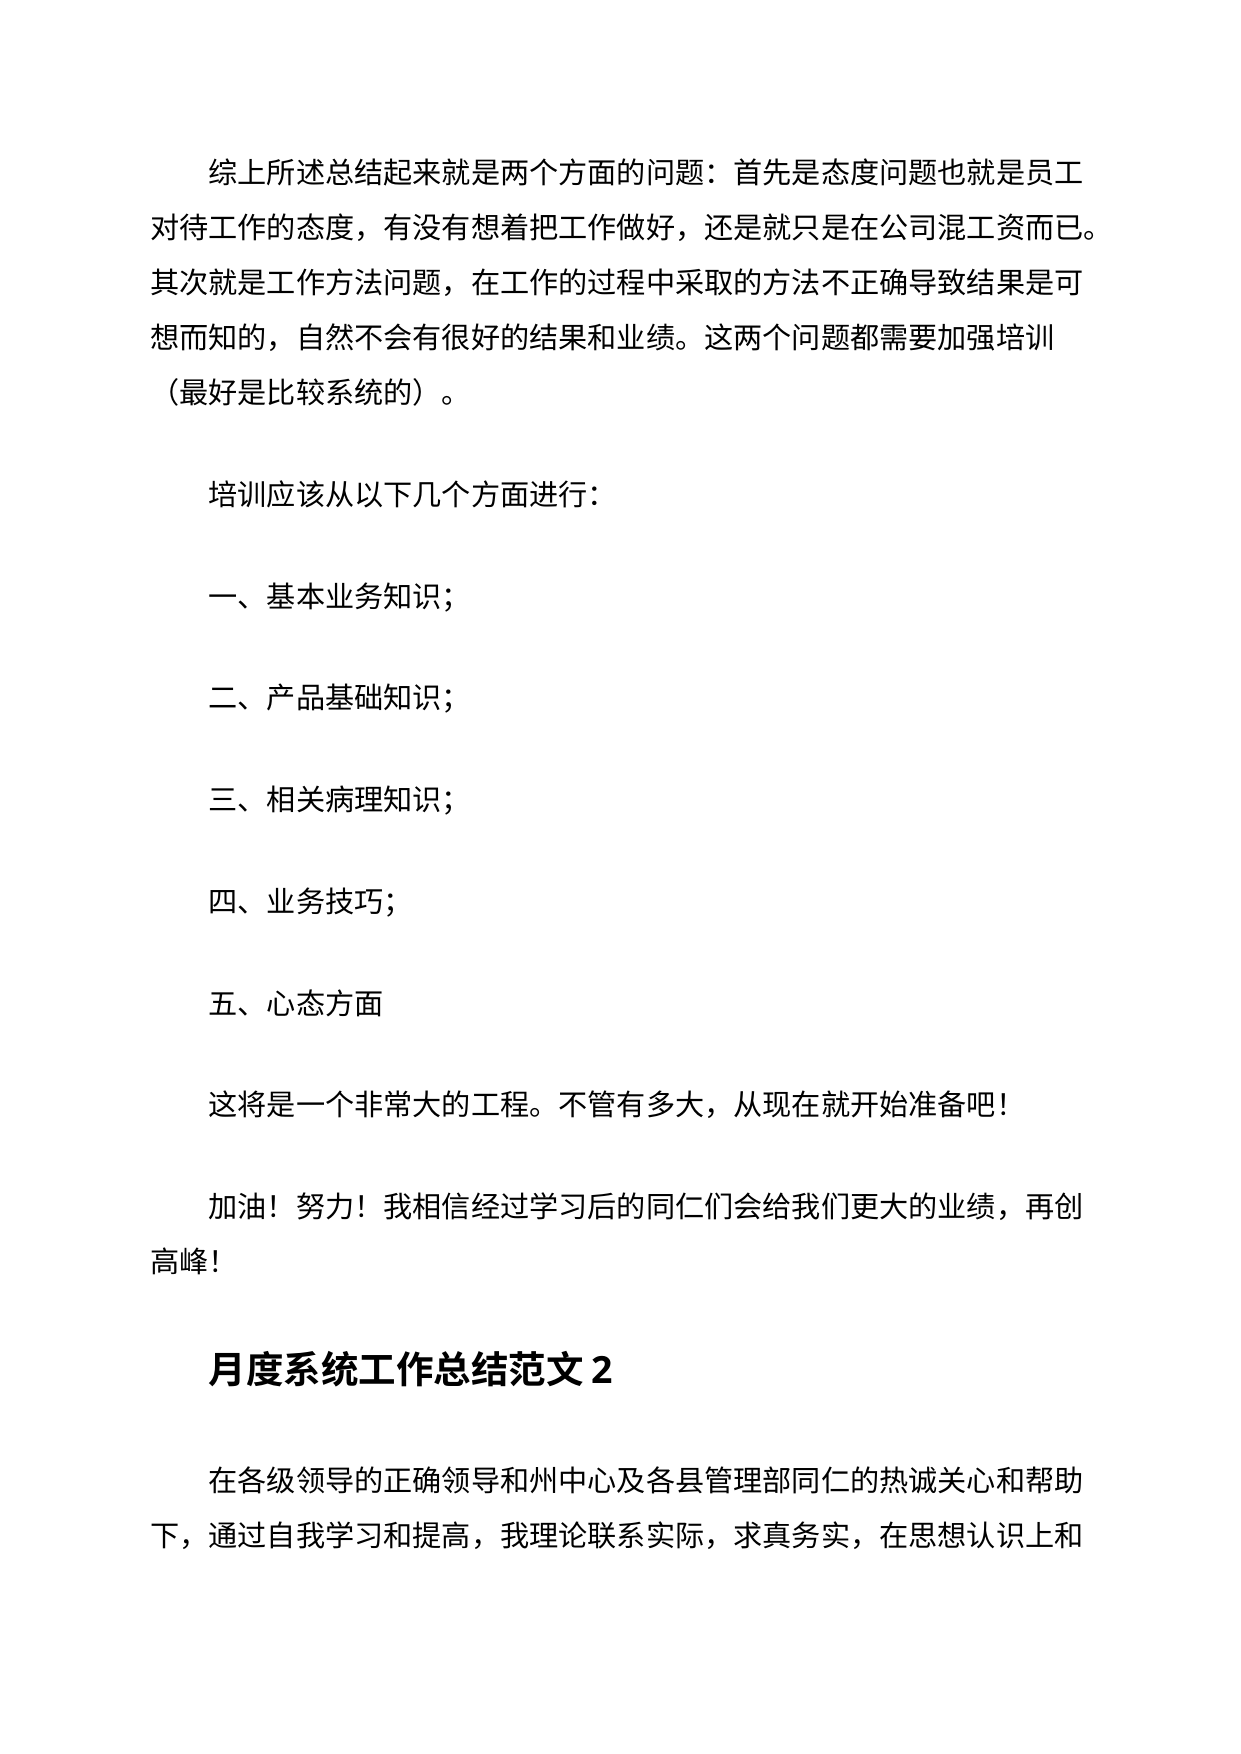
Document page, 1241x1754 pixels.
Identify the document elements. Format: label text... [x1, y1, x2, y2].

text 三、相关病理知识； [150, 777, 1090, 819]
text 一、基本业务知识； [150, 573, 1090, 615]
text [150, 1458, 1090, 1555]
text 二、产品基础知识； [150, 675, 1090, 717]
text 加油！努力！我相信经过学习后的同仁们会给我们更大的业绩，再创高峰！ [150, 1184, 1090, 1281]
text 四、业务技巧； [150, 878, 1090, 921]
text 月度系统工作总结范文2 [150, 1340, 1090, 1395]
text 培训应该从以下几个方面进行： [150, 471, 1090, 514]
text 这将是一个非常大的工程。不管有多大，从现在就开始准备吧！ [150, 1082, 1090, 1124]
text 综上所述总结起来就是两个方面的问题：首先是态度问题也就是员工对待工作的态度，有没有想着把工作做好，还是就只是在公司混工资而已。其次就是工作方法问题，在工作的过程中采取的方法不正确导致结果是可想而知的，自然不会有很好的结果和业绩。这两个问题都需要加强培训（最好是比较系统的）。 [150, 150, 1090, 412]
text 五、心态方面 [150, 980, 1090, 1022]
